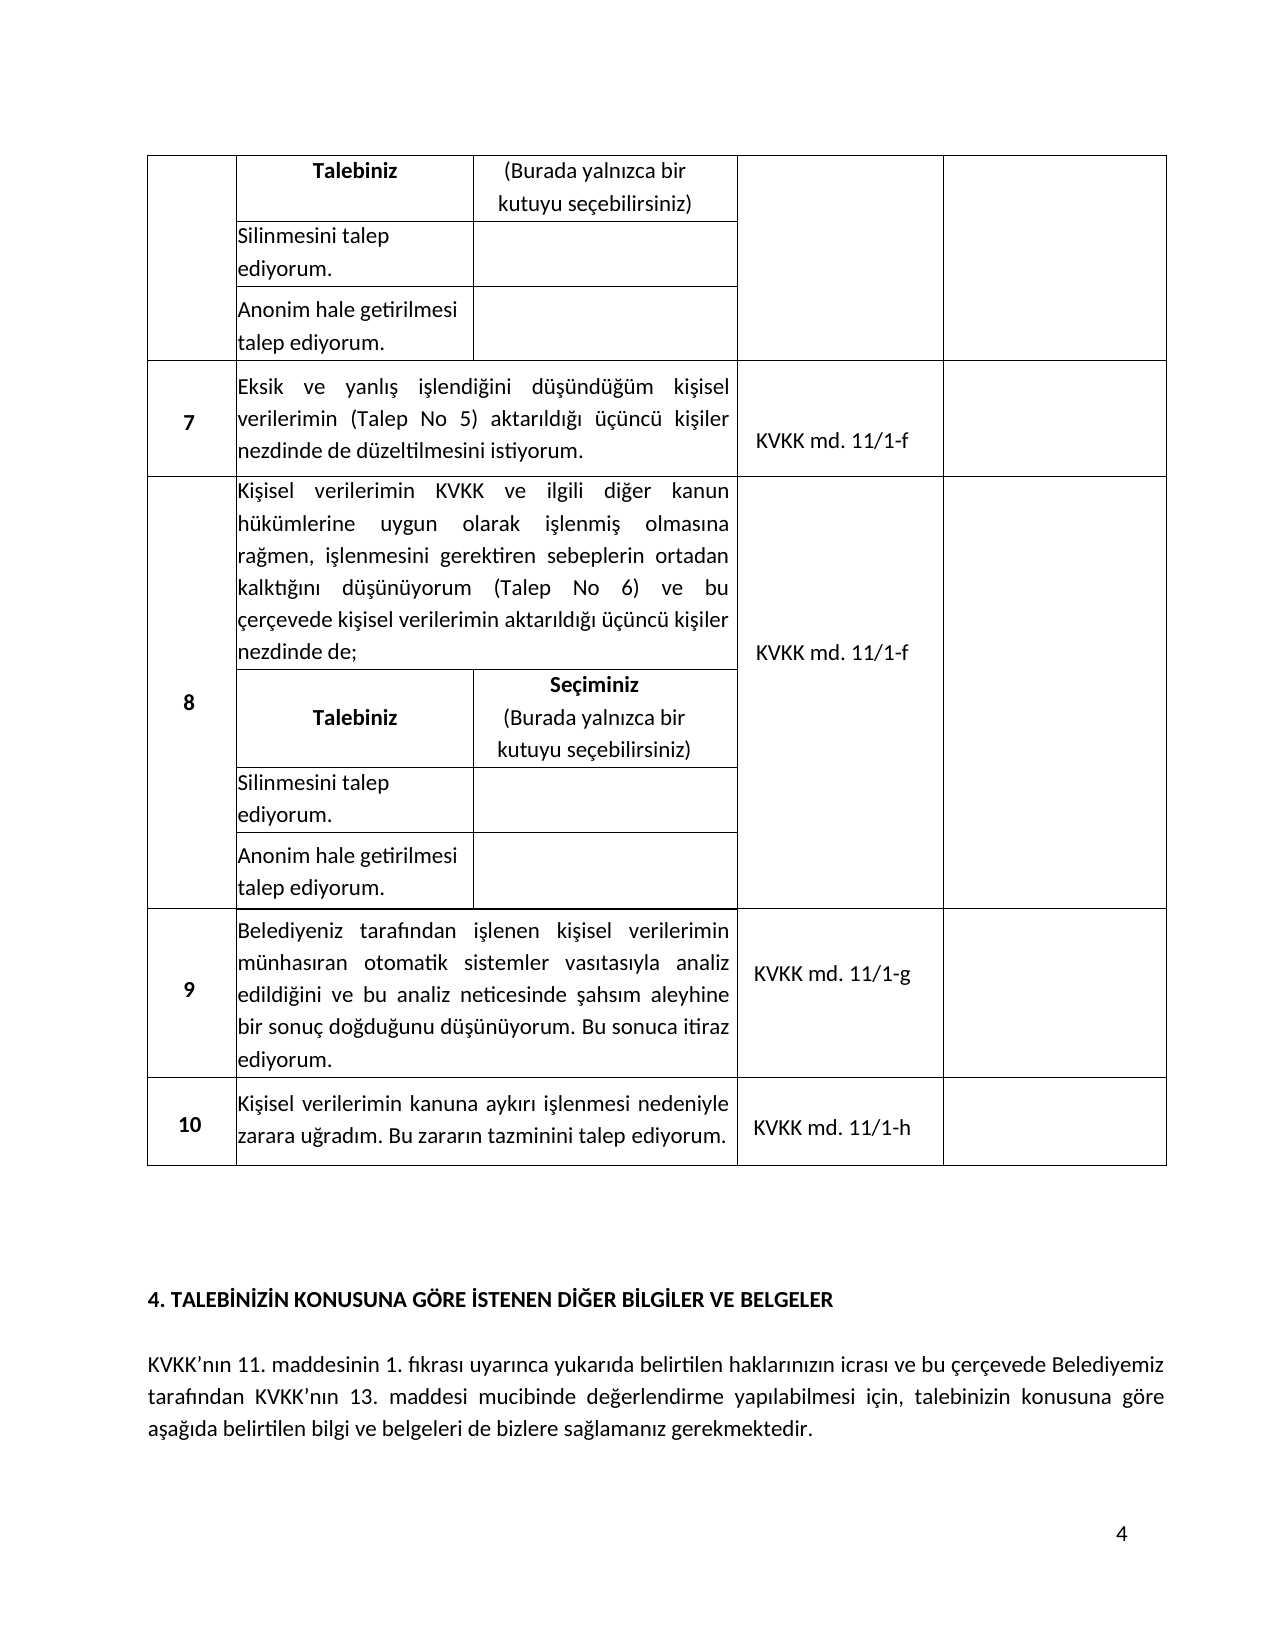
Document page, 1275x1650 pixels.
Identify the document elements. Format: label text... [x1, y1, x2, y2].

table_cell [474, 156, 737, 221]
table_cell Anonim hale getirilmesi talep ediyorum. [237, 287, 473, 359]
table_cell [474, 833, 737, 908]
table_cell Kişisel verilerimin KVKK ve ilgili diğer kanun hükümlerine uygun olarak işlenmiş olmasına rağmen, işlenmesini gerektiren sebeplerin ortadan kalktığını düşünüyorum (Talep No 6) ve bu çerçevede kişisel verilerimin aktarıldığı üçüncü kişiler nezdinde de; [237, 477, 737, 669]
table_cell Talebiniz [237, 156, 473, 221]
table_cell 7 [148, 361, 236, 476]
table_cell KVKK md. 11/1-g [738, 909, 943, 1077]
table_cell Seçiminiz (Burada yalnızca bir kutuyu seçebilirsiniz) [474, 670, 737, 767]
table_cell [944, 477, 1166, 908]
table_cell [474, 768, 737, 832]
table_cell Kişisel verilerimin kanuna aykırı işlenmesi nedeniyle zarara uğradım. Bu zararın tazminini talep ediyorum. [237, 1078, 737, 1164]
text 4. TALEBİNİZİN KONUSUNA GÖRE İSTENEN DİĞER BİLGİLER VE BELGELER [148, 1285, 1166, 1313]
table_cell Silinmesini talep ediyorum. [237, 768, 473, 832]
table_cell Eksik ve yanlış işlendiğini düşündüğüm kişisel verilerimin (Talep No 5) aktarıldığı üçüncü kişiler nezdinde de düzeltilmesini istiyorum. [237, 361, 737, 476]
table_cell Belediyeniz tarafından işlenen kişisel verilerimin münhasıran otomatik sistemler vasıtasıyla analiz edildiğini ve bu analiz neticesinde şahsım aleyhine bir sonuç doğduğunu düşünüyorum. Bu sonuca itiraz ediyorum. [237, 910, 737, 1077]
table_cell 9 [148, 909, 236, 1077]
table_cell [474, 287, 737, 359]
table_cell KVKK md. 11/1-f [738, 477, 943, 908]
table_cell [474, 222, 737, 286]
table_cell Anonim hale getirilmesi talep ediyorum. [237, 833, 473, 908]
table_cell Silinmesini talep ediyorum. [237, 222, 473, 286]
table_cell Talebiniz [237, 670, 473, 767]
table_cell KVKK md. 11/1-h [738, 1078, 943, 1164]
table_cell [944, 361, 1166, 476]
table_cell 8 [148, 477, 236, 908]
table_cell 10 [148, 1078, 236, 1164]
table_cell [944, 1078, 1166, 1164]
table_cell [944, 909, 1166, 1077]
text KVKK’nın 11. maddesinin 1. fıkrası uyarınca yukarıda belirtilen haklarınızın icrası ve bu çerçevede Belediyemiz tarafından KVKK’nın 13. maddesi mucibinde değerlendirme yapılabilmesi için, talebinizin konusuna göre aşağıda belirtilen bilgi ve belgeleri de bizlere sağlamanız gerekmektedir. [148, 1350, 1166, 1443]
table_cell KVKK md. 11/1-f [738, 361, 943, 476]
